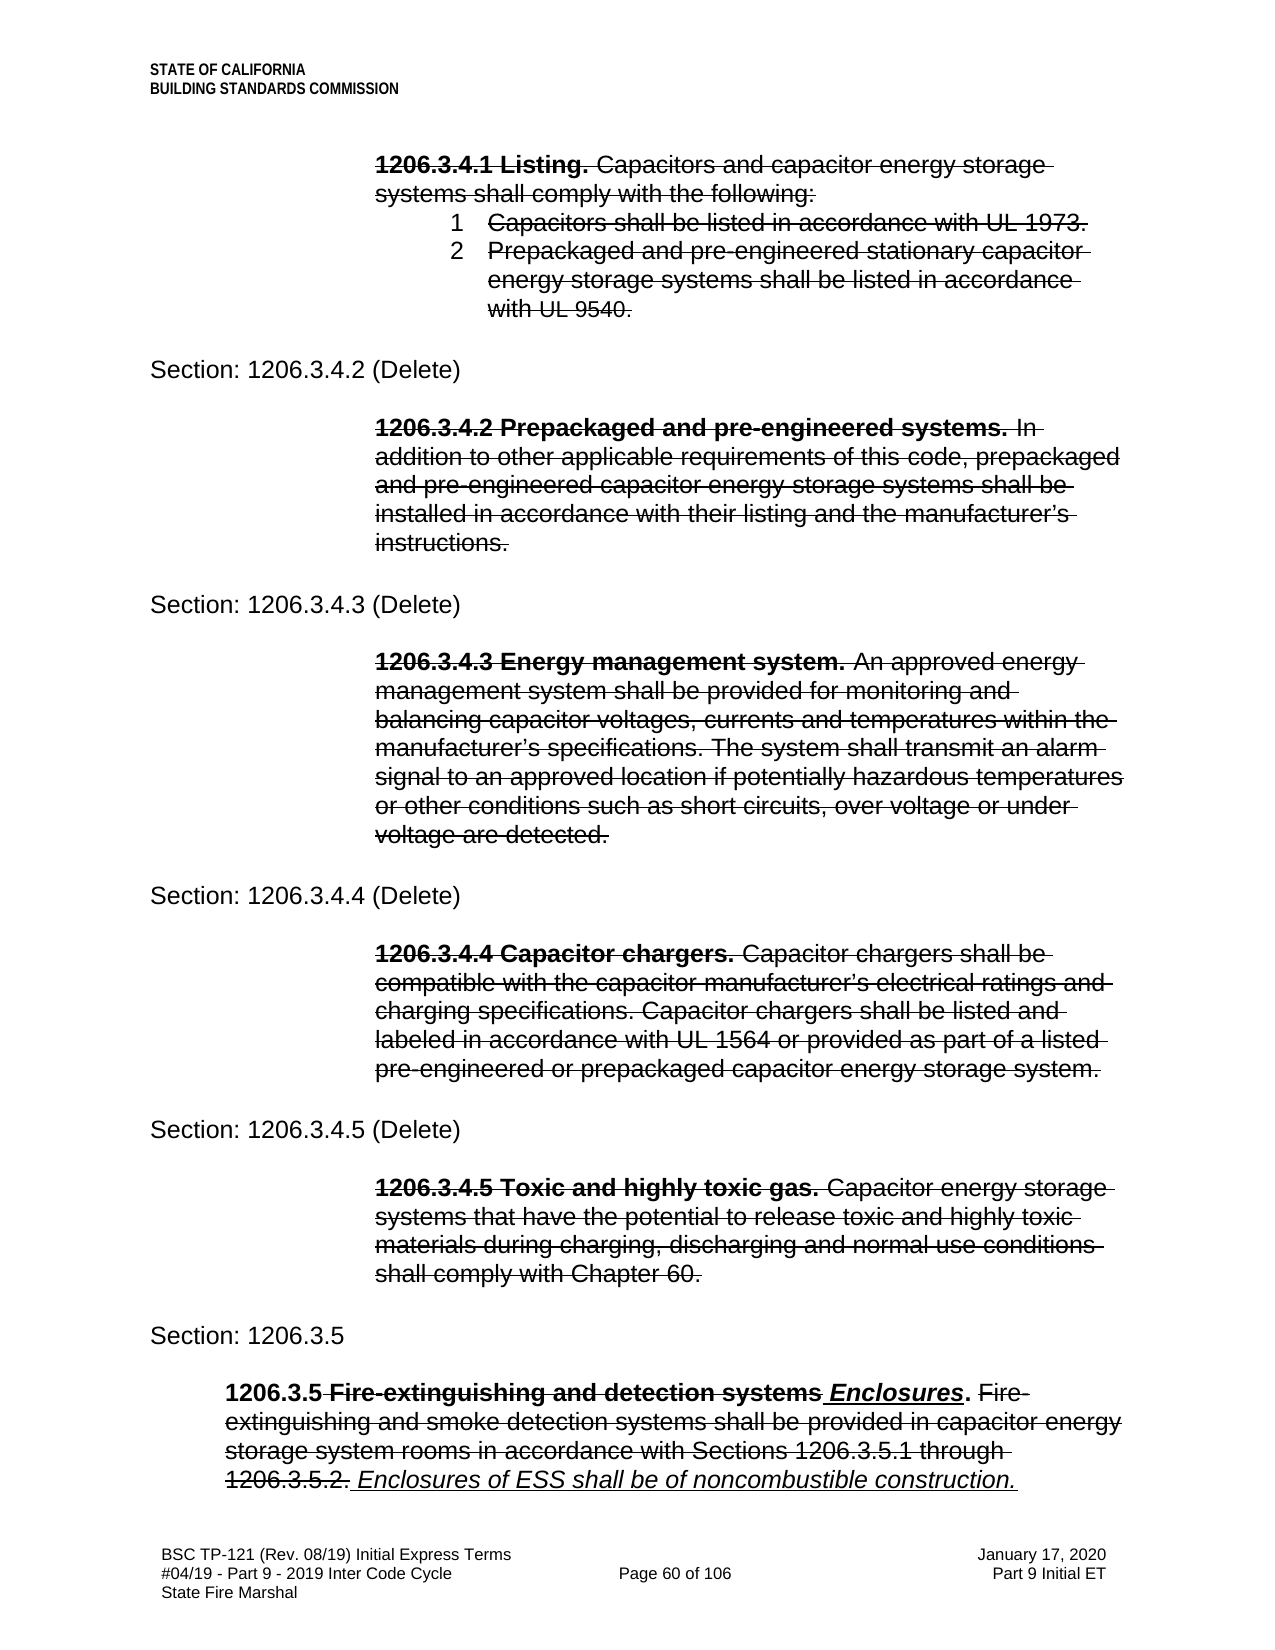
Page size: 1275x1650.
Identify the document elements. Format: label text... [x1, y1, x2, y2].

list Prepackaged and pre-engineered stationary capacitor energy storage systems shall be listed in accordance with UL 9540. [450, 236, 1125, 322]
text 1206.3.4.5 Toxic and highly toxic gas. Capacitor energy storage systems that have the potential to release toxic and highly toxic materials during charging, discharging and normal use conditions shall comply with Chapter 60. [375, 1173, 1125, 1288]
subtitle Section: 1206.3.4.5 (Delete) [150, 1115, 1125, 1144]
text 1206.3.4.2 Prepackaged and pre-engineered systems. In addition to other applicable requirements of this code, prepackaged and pre-engineered capacitor energy storage systems shall be installed in accordance with their listing and the manufacturer’s instructions. [375, 413, 1125, 557]
subtitle Section: 1206.3.4.2 (Delete) [150, 355, 1125, 384]
subtitle Section: 1206.3.5 [150, 1321, 1125, 1349]
text 1206.3.5 Fire-extinguishing and detection systems Enclosures. Fire-extinguishing and smoke detection systems shall be provided in capacitor energy storage system rooms in accordance with Sections 1206.3.5.1 through 1206.3.5.2. Enclosures of ESS shall be of noncombustible construction. [225, 1378, 1125, 1493]
subtitle Section: 1206.3.4.4 (Delete) [150, 881, 1125, 910]
list Capacitors shall be listed in accordance with UL 1973. [450, 207, 1125, 236]
text 1206.3.4.3 Energy management system. An approved energy management system shall be provided for monitoring and balancing capacitor voltages, currents and temperatures within the manufacturer’s specifications. The system shall transmit an alarm signal to an approved location if potentially hazardous temperatures or other conditions such as short circuits, over voltage or under voltage are detected. [375, 647, 1125, 848]
text 1206.3.4.1 Listing. Capacitors and capacitor energy storage systems shall comply with the following: [375, 150, 1125, 207]
text 1206.3.4.4 Capacitor chargers. Capacitor chargers shall be compatible with the capacitor manufacturer’s electrical ratings and charging specifications. Capacitor chargers shall be listed and labeled in accordance with UL 1564 or provided as part of a listed pre-engineered or prepackaged capacitor energy storage system. [375, 939, 1125, 1082]
subtitle Section: 1206.3.4.3 (Delete) [150, 589, 1125, 618]
